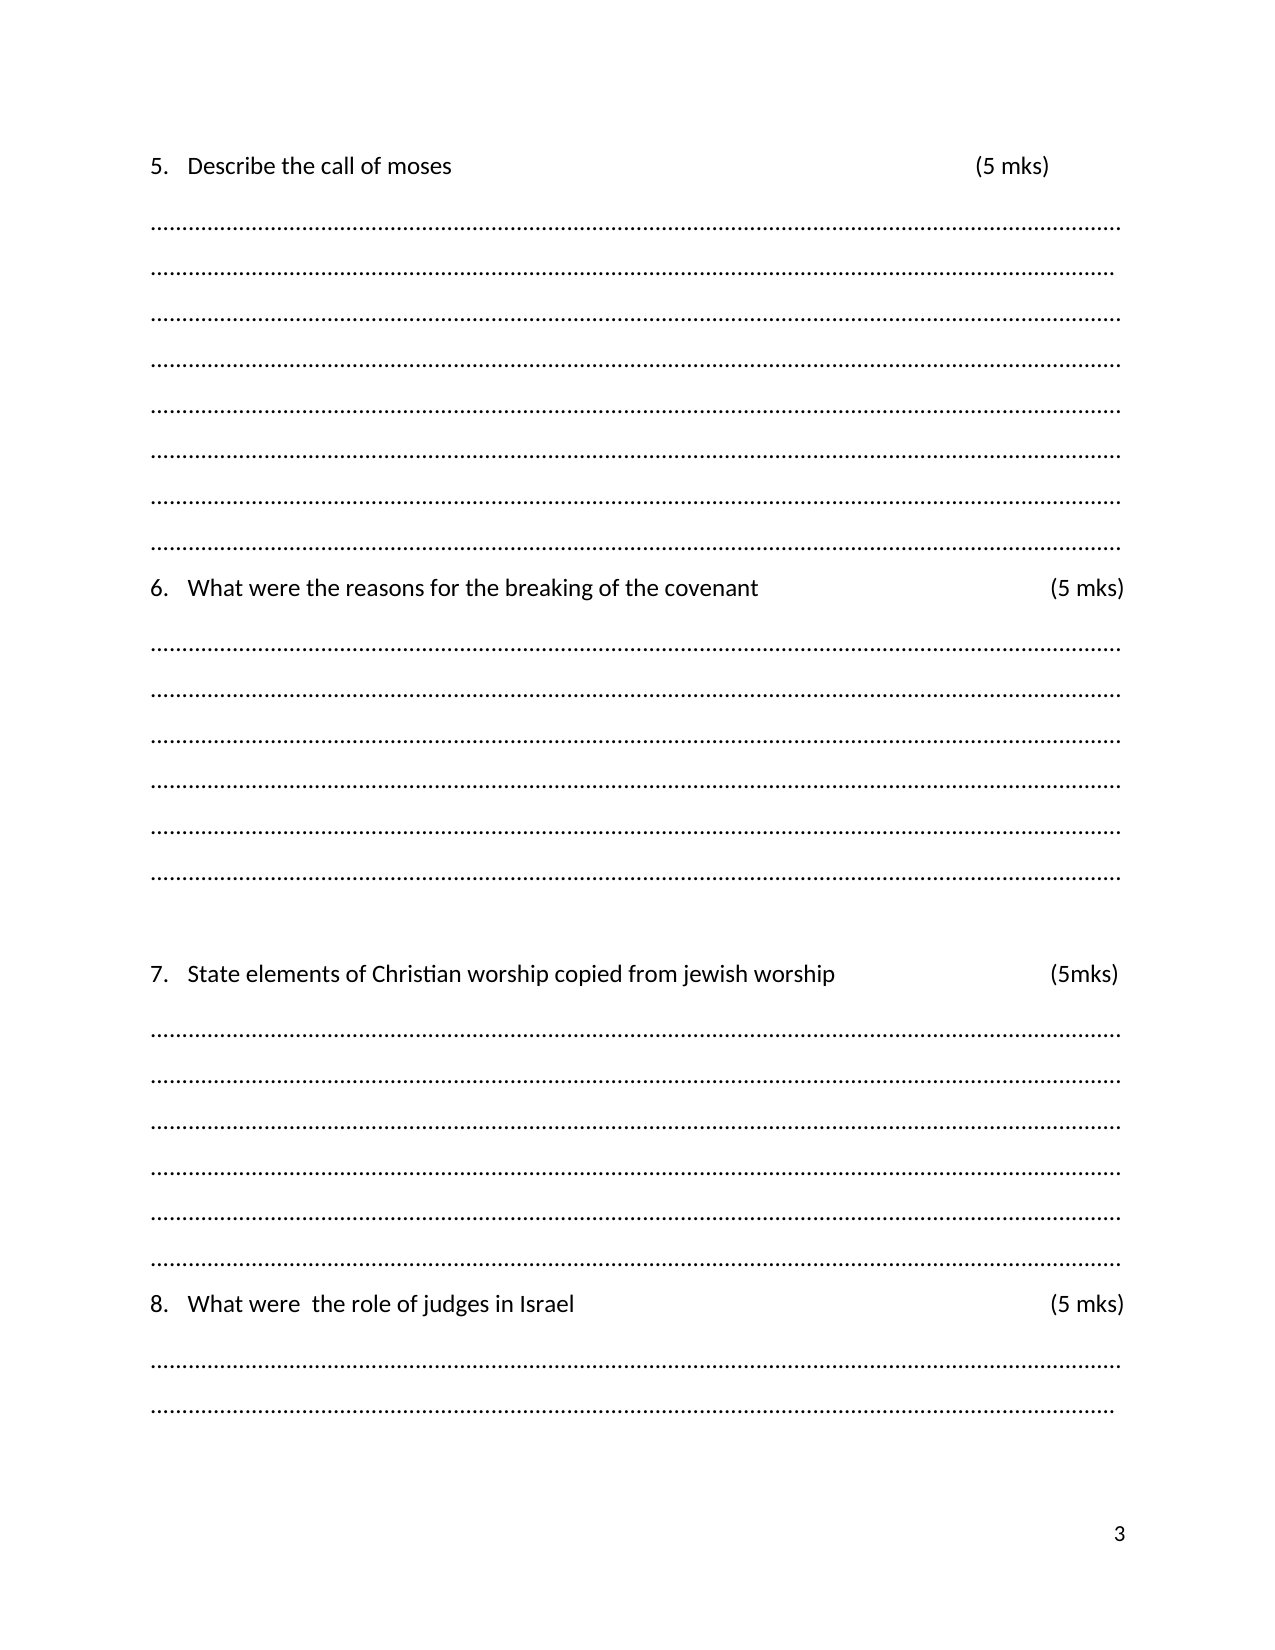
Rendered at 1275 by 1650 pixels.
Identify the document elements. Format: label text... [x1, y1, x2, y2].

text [150, 1344, 1125, 1420]
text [150, 206, 1125, 373]
list What were the role of judges in Israel (5 mks) [150, 1288, 1125, 1318]
list Describe the call of moses (5 mks) [150, 150, 1125, 181]
list State elements of Christian worship copied from jewish worship (5mks) [150, 958, 1125, 988]
list What were the reasons for the breaking of the covenant (5 mks) [150, 572, 1125, 602]
